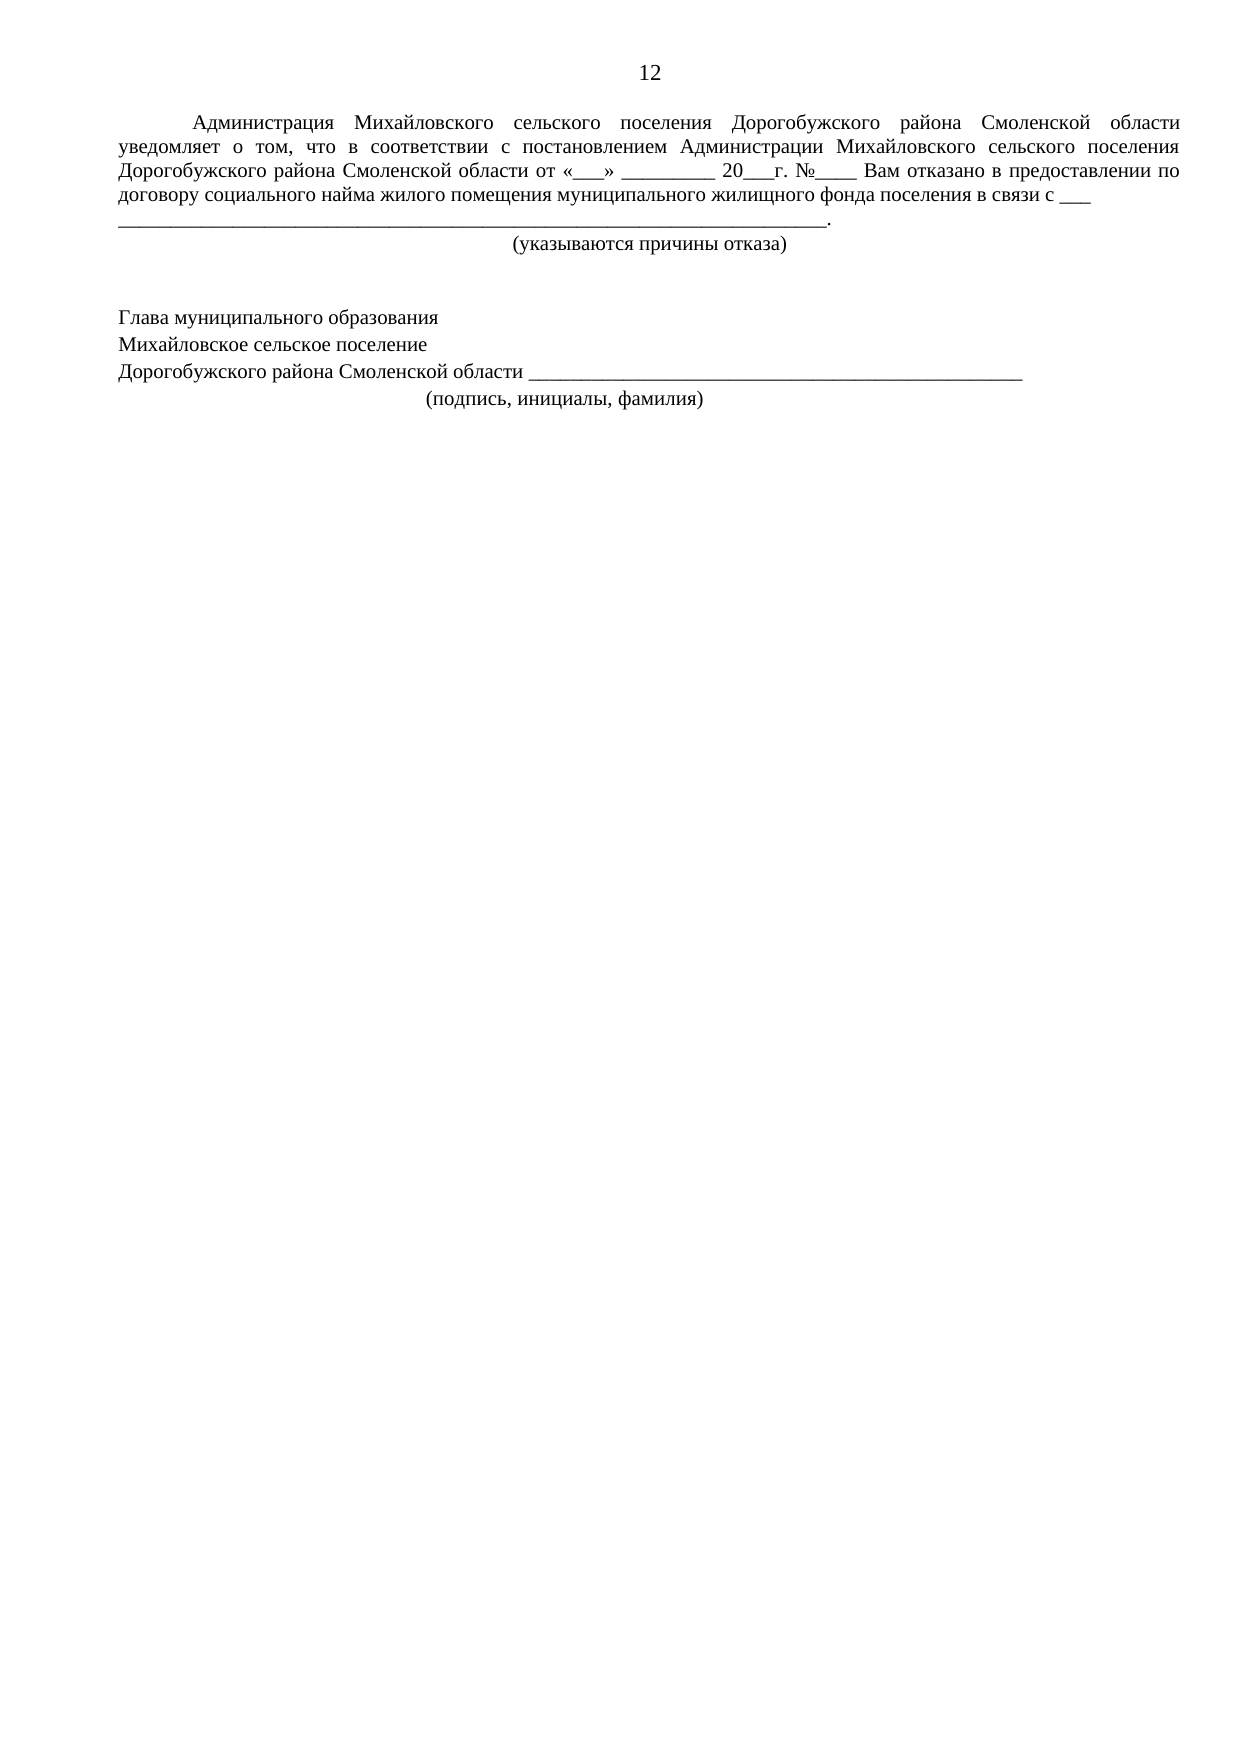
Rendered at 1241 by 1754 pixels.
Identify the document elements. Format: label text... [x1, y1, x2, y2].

text ____________________________________________________________________. [118, 206, 1181, 230]
text (подпись, инициалы, фамилия) [118, 386, 1175, 410]
text Администрация Михайловского сельского поселения Дорогобужского района Смоленской области уведомляет о том, что в соответствии с постановлением Администрации Михайловского сельского поселения Дорогобужского района Смоленской области от «___» _________ 20___г. №____ Вам отказано в предоставлении по договору социального найма жилого помещения муниципального жилищного фонда поселения в связи с ___ [118, 110, 1181, 206]
text Глава муниципального образования [118, 305, 1175, 329]
text Дорогобужского района Смоленской области _______________________________________________ [118, 359, 1175, 383]
text Михайловское сельское поселение [118, 332, 1175, 356]
text (указываются причины отказа) [118, 230, 1181, 254]
